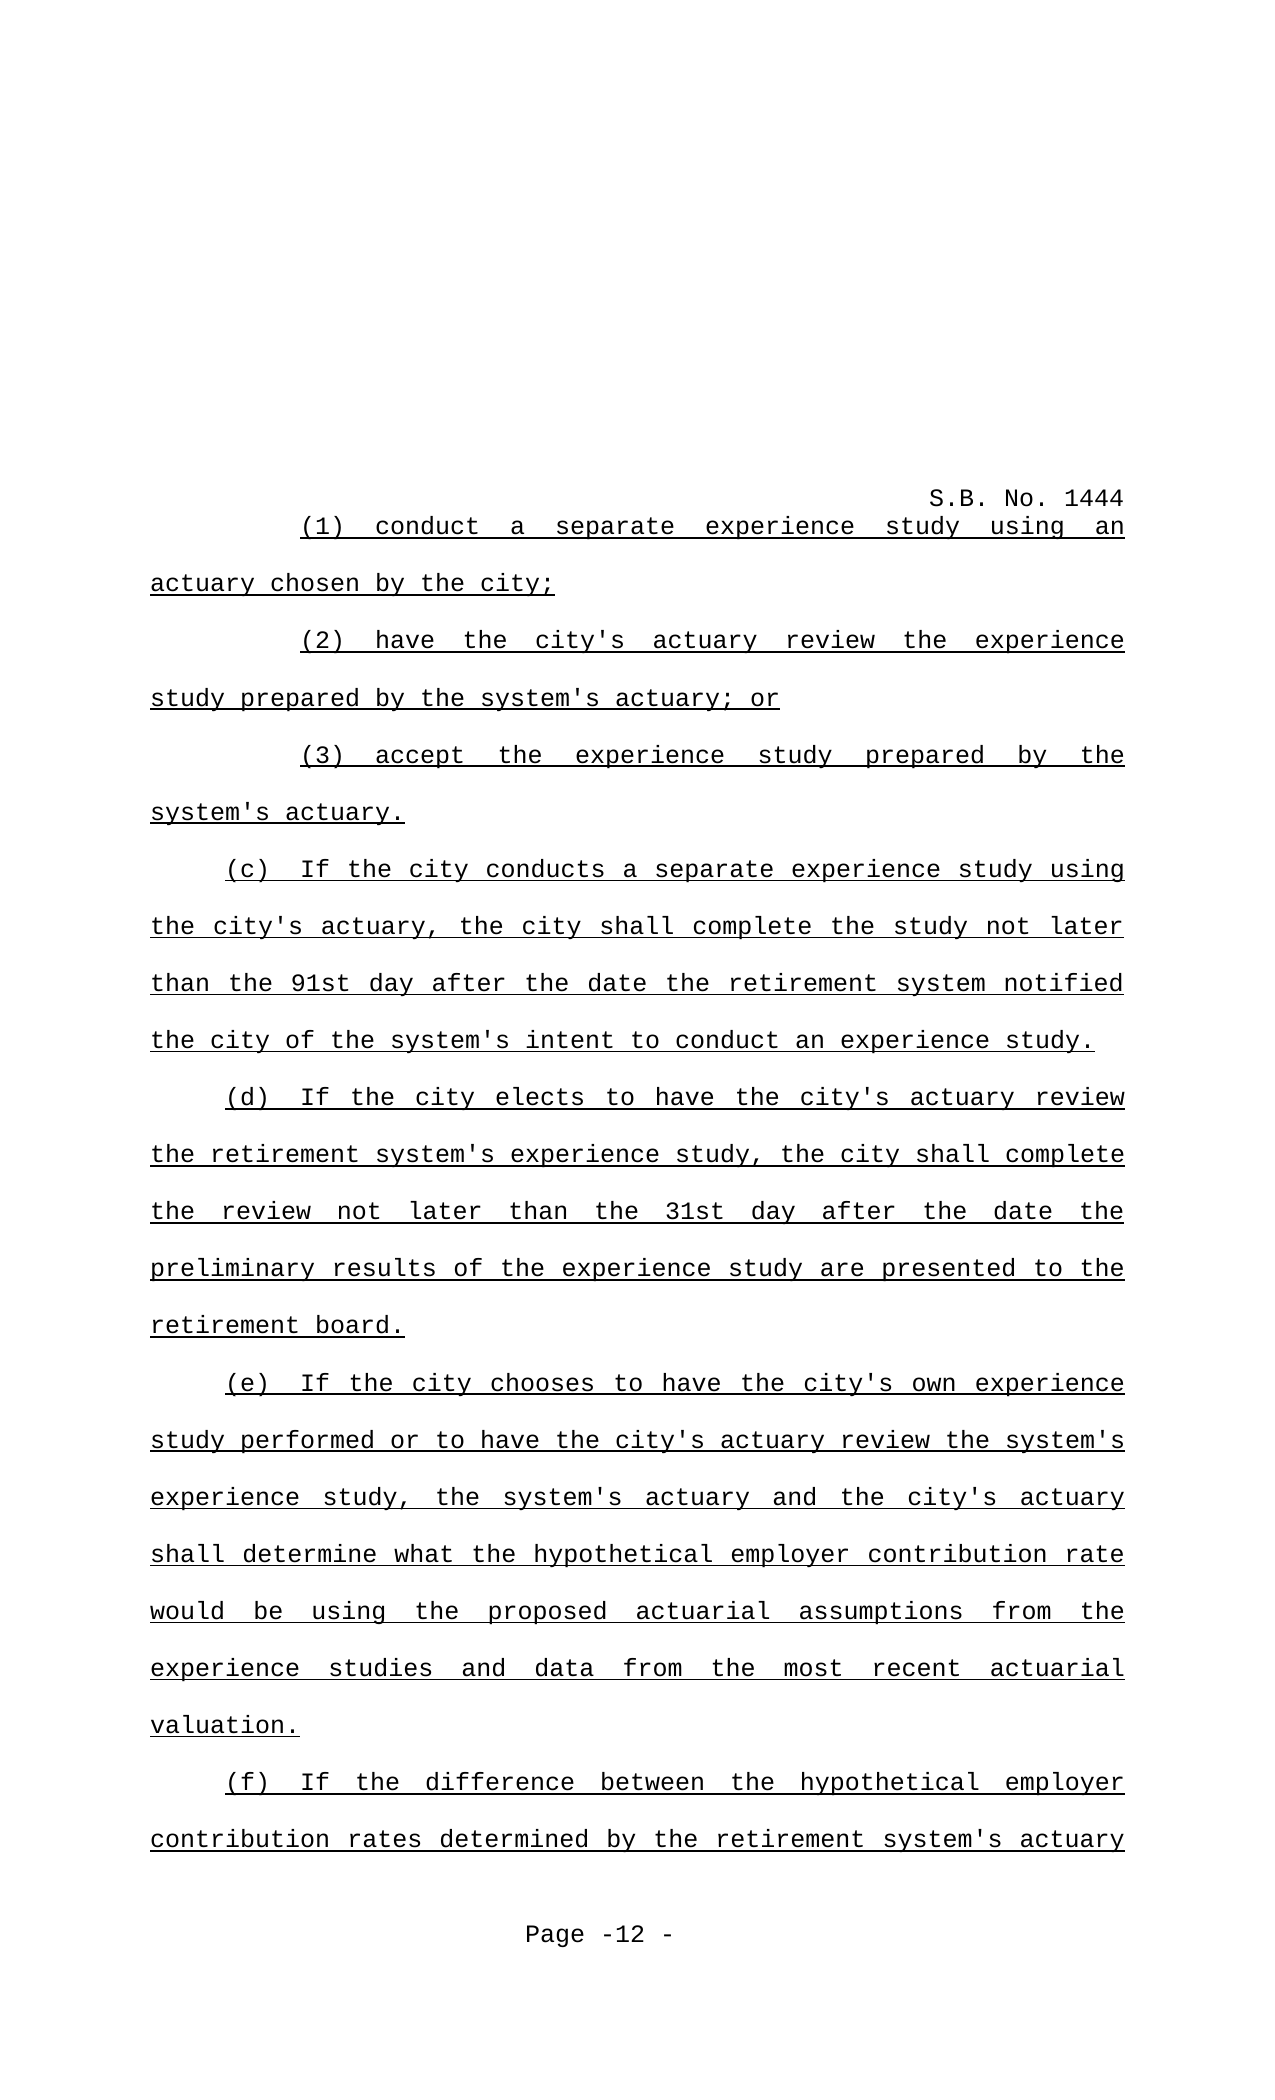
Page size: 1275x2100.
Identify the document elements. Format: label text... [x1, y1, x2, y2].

text (c) If the city conducts a separate experience study using the city's actuary, the city shall complete the study not later than the 91st day after the date the retirement system notified the city of the system's intent to conduct an experience study. [150, 856, 1125, 1056]
text (e) If the city chooses to have the city's own experience study performed or to have the city's actuary review the system's experience study, the system's actuary and the city's actuary shall determine what the hypothetical employer contribution rate would be using the proposed actuarial assumptions from the experience studies and data from the most recent actuarial valuation. [150, 1509, 1125, 1565]
text (3) accept the experience study prepared by the system's actuary. [150, 742, 1125, 828]
text (e) If the city chooses to have the city's own experience study performed or to have the city's actuary review the system's experience study, the system's actuary and the city's actuary shall determine what the hypothetical employer contribution rate would be using the proposed actuarial assumptions from the experience studies and data from the most recent actuarial valuation. [150, 1680, 1125, 1741]
text (1) conduct a separate experience study using an actuary chosen by the city; [150, 514, 1125, 599]
text (e) If the city chooses to have the city's own experience study performed or to have the city's actuary review the system's experience study, the system's actuary and the city's actuary shall determine what the hypothetical employer contribution rate would be using the proposed actuarial assumptions from the experience studies and data from the most recent actuarial valuation. [150, 1452, 1125, 1508]
text (e) If the city chooses to have the city's own experience study performed or to have the city's actuary review the system's experience study, the system's actuary and the city's actuary shall determine what the hypothetical employer contribution rate would be using the proposed actuarial assumptions from the experience studies and data from the most recent actuarial valuation. [150, 1623, 1125, 1679]
text (e) If the city chooses to have the city's own experience study performed or to have the city's actuary review the system's experience study, the system's actuary and the city's actuary shall determine what the hypothetical employer contribution rate would be using the proposed actuarial assumptions from the experience studies and data from the most recent actuarial valuation. [150, 1370, 1125, 1450]
text (d) If the city elects to have the city's actuary review the retirement system's experience study, the city shall complete the review not later than the 31st day after the date the preliminary results of the experience study are presented to the retirement board. [150, 1167, 1125, 1279]
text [150, 1769, 1125, 1850]
text (2) have the city's actuary review the experience study prepared by the system's actuary; or [150, 628, 1125, 713]
text (e) If the city chooses to have the city's own experience study performed or to have the city's actuary review the system's experience study, the system's actuary and the city's actuary shall determine what the hypothetical employer contribution rate would be using the proposed actuarial assumptions from the experience studies and data from the most recent actuarial valuation. [150, 1566, 1125, 1622]
text (d) If the city elects to have the city's actuary review the retirement system's experience study, the city shall complete the review not later than the 31st day after the date the preliminary results of the experience study are presented to the retirement board. [150, 1281, 1125, 1341]
text (d) If the city elects to have the city's actuary review the retirement system's experience study, the city shall complete the review not later than the 31st day after the date the preliminary results of the experience study are presented to the retirement board. [150, 1084, 1125, 1165]
